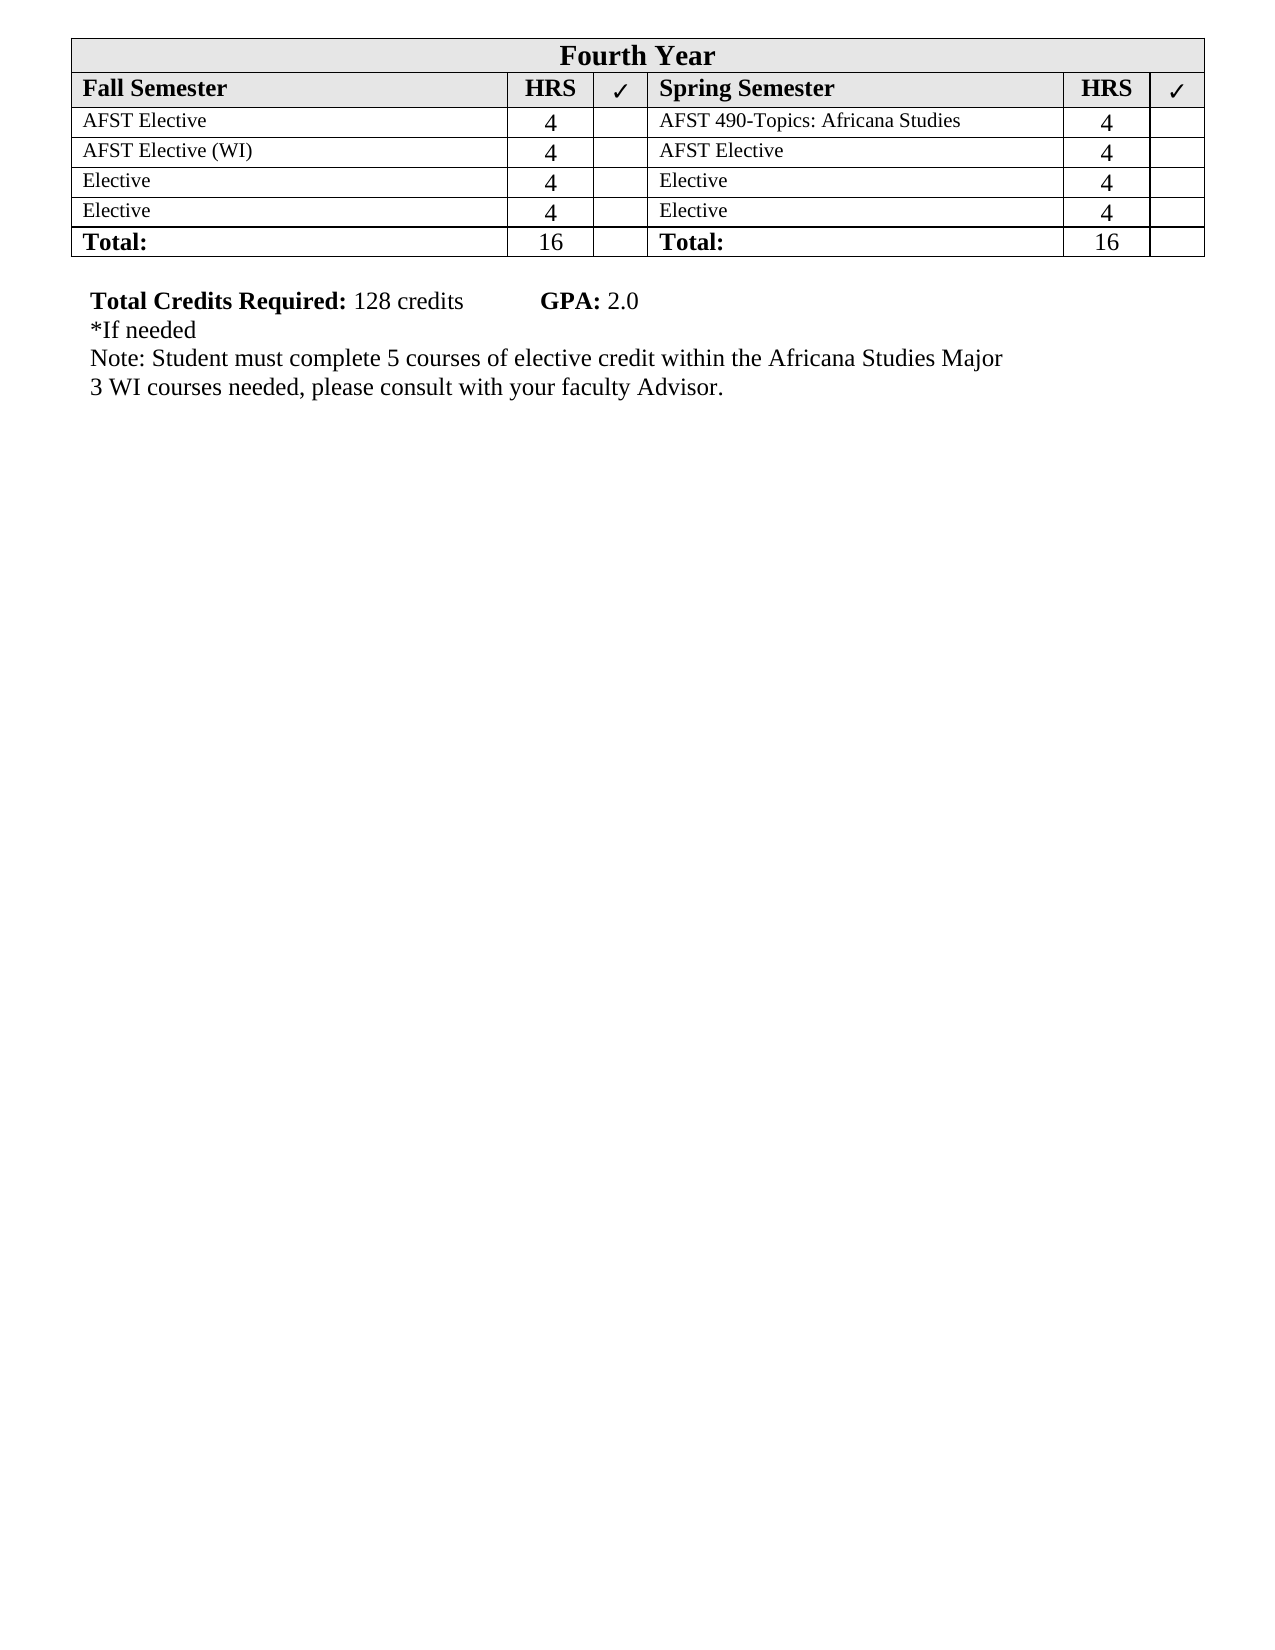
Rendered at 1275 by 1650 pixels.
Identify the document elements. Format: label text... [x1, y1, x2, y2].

table_cell [1151, 228, 1204, 256]
table_cell [594, 198, 647, 226]
table_cell HRS [508, 73, 593, 107]
table_header Fourth Year [72, 39, 1204, 72]
table_cell [594, 108, 647, 137]
table_cell Elective [72, 198, 507, 226]
table_cell [594, 138, 647, 167]
table_cell 4 [508, 168, 593, 197]
table_cell Fall Semester [72, 73, 507, 107]
table_cell [1151, 168, 1204, 197]
table_cell 4 [1064, 198, 1149, 226]
table_cell Elective [648, 198, 1063, 226]
table_cell 4 [1064, 108, 1149, 137]
table_cell Elective [72, 168, 507, 197]
text 3 WI courses needed, please consult with your faculty Advisor. [90, 372, 1185, 401]
table_cell 16 [1064, 228, 1149, 256]
table_cell [1151, 138, 1204, 167]
table_cell [1151, 198, 1204, 226]
table_cell [1151, 108, 1204, 137]
text *If needed [90, 315, 1185, 343]
table_cell ✓ [594, 73, 647, 107]
table_cell ✓ [1151, 73, 1204, 107]
table_cell Elective [648, 168, 1063, 197]
table_cell AFST Elective [648, 138, 1063, 167]
table_cell AFST 490-Topics: Africana Studies [648, 108, 1063, 137]
table_cell AFST Elective (WI) [72, 138, 507, 167]
table_cell AFST Elective [72, 108, 507, 137]
table_cell [594, 168, 647, 197]
table_cell Total: [72, 228, 507, 256]
table_cell 16 [508, 228, 593, 256]
table_cell 4 [1064, 168, 1149, 197]
table_cell Total: [648, 228, 1063, 256]
text Note: Student must complete 5 courses of elective credit within the Africana Studies Major [90, 343, 1185, 372]
table_cell 4 [508, 198, 593, 226]
table_cell [594, 228, 647, 256]
table_cell 4 [508, 108, 593, 137]
table_cell Spring Semester [648, 73, 1063, 107]
text Total Credits Required: 128 credits GPA: 2.0 [90, 257, 1185, 315]
table_cell 4 [1064, 138, 1149, 167]
table_cell 4 [508, 138, 593, 167]
table_cell HRS [1064, 73, 1149, 107]
